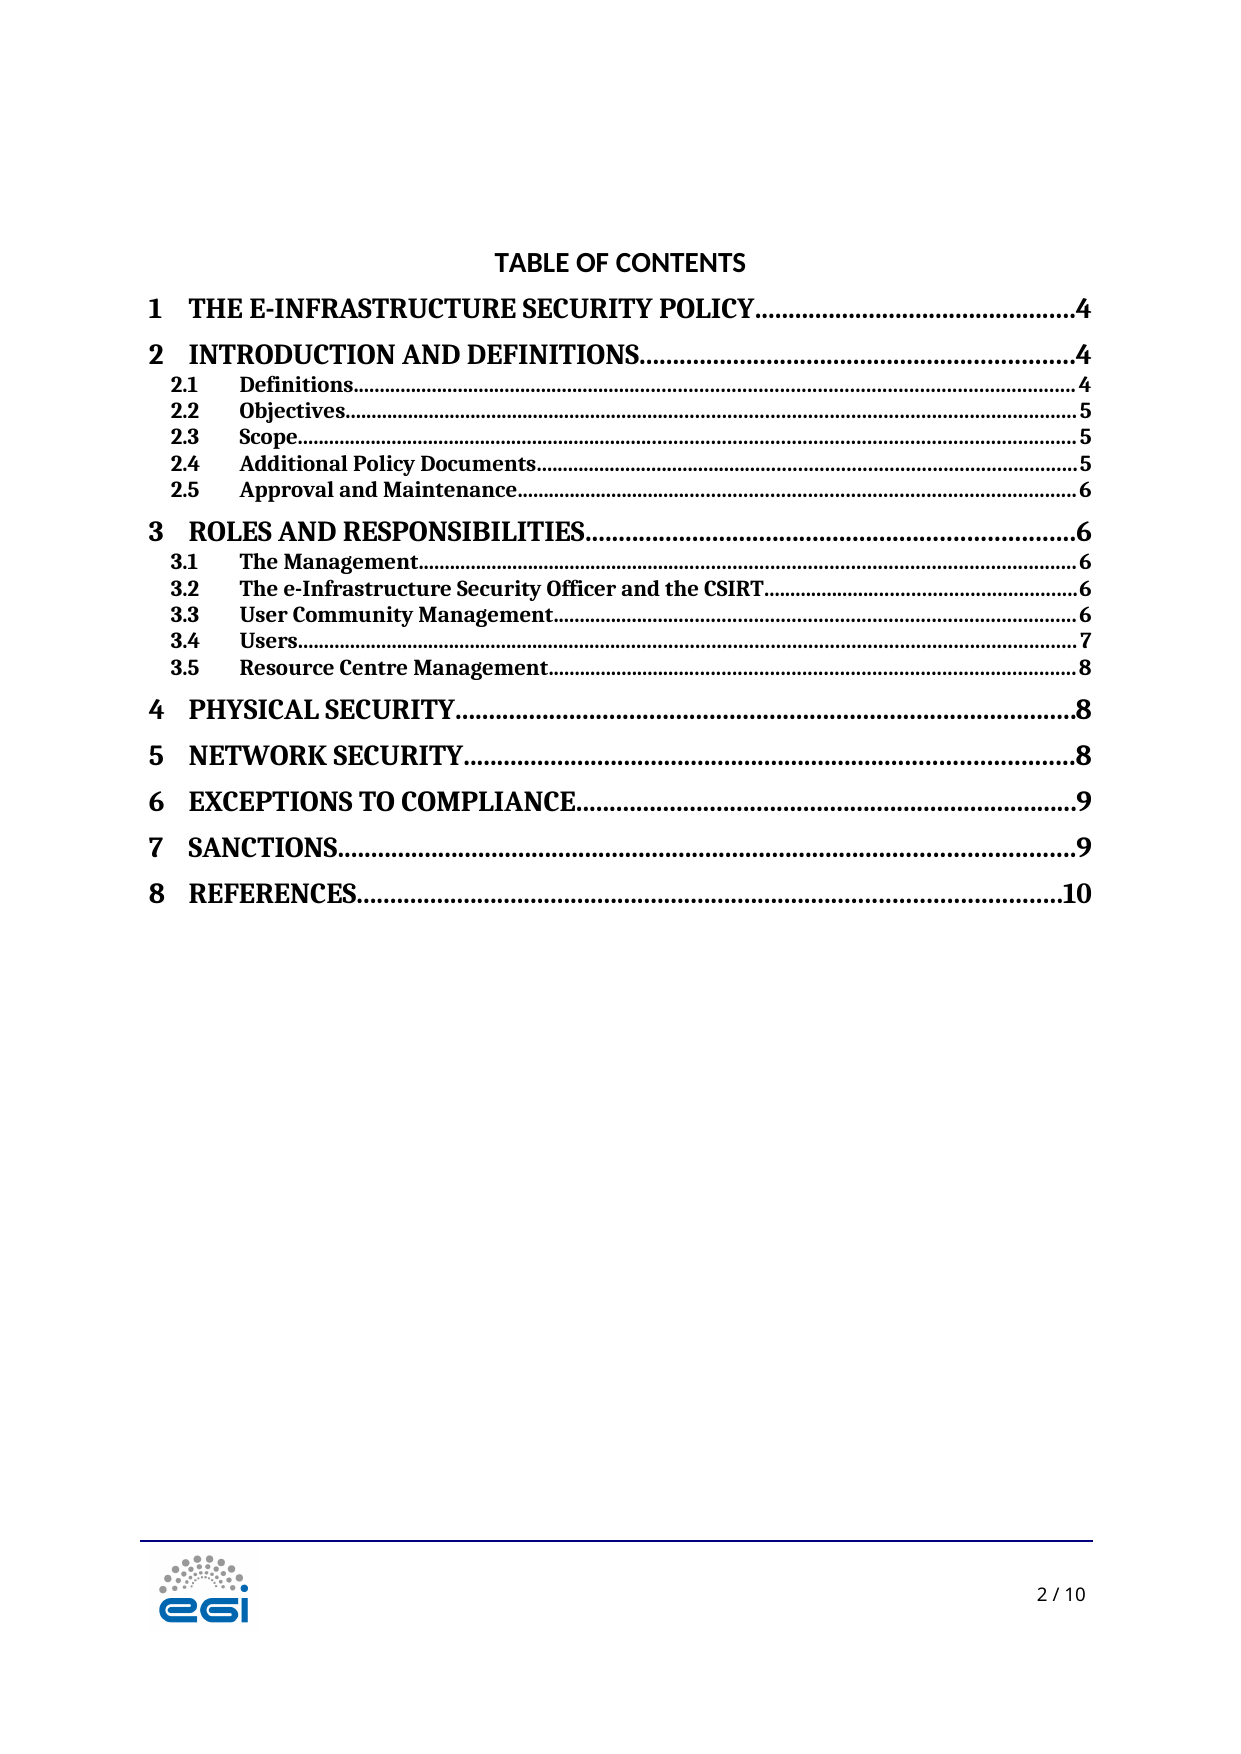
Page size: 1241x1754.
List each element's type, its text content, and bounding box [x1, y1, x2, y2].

text 3.3 User Community Management 6 [171, 602, 1092, 628]
text 2.5 Approval and Maintenance 6 [171, 477, 1092, 503]
text 3.2 The e-Infrastructure Security Officer and the CSIRT 6 [171, 576, 1092, 602]
text 1 The e-Infrastructure Security Policy 4 [148, 292, 1092, 325]
text 4 Physical Security 8 [148, 693, 1092, 727]
text 6 Exceptions to Compliance 9 [148, 786, 1092, 819]
text 3.4 Users 7 [171, 628, 1092, 654]
text 7 Sanctions 9 [148, 832, 1092, 865]
text 3.5 Resource Centre Management 8 [171, 654, 1092, 681]
text 8 References 10 [148, 878, 1092, 911]
text 2.2 Objectives 5 [171, 398, 1092, 424]
text 2 Introduction and Definitions 4 [148, 338, 1092, 371]
text 2.3 Scope 5 [171, 424, 1092, 450]
text 5 Network Security 8 [148, 739, 1092, 773]
text 2.4 Additional Policy Documents 5 [171, 450, 1092, 477]
picture [147, 1545, 259, 1633]
text 3 Roles and Responsibilities 6 [148, 516, 1092, 549]
text TABLE OF CONTENTS [148, 244, 1092, 279]
text 3.1 The Management 6 [171, 549, 1092, 576]
text 2.1 Definitions 4 [171, 371, 1092, 398]
